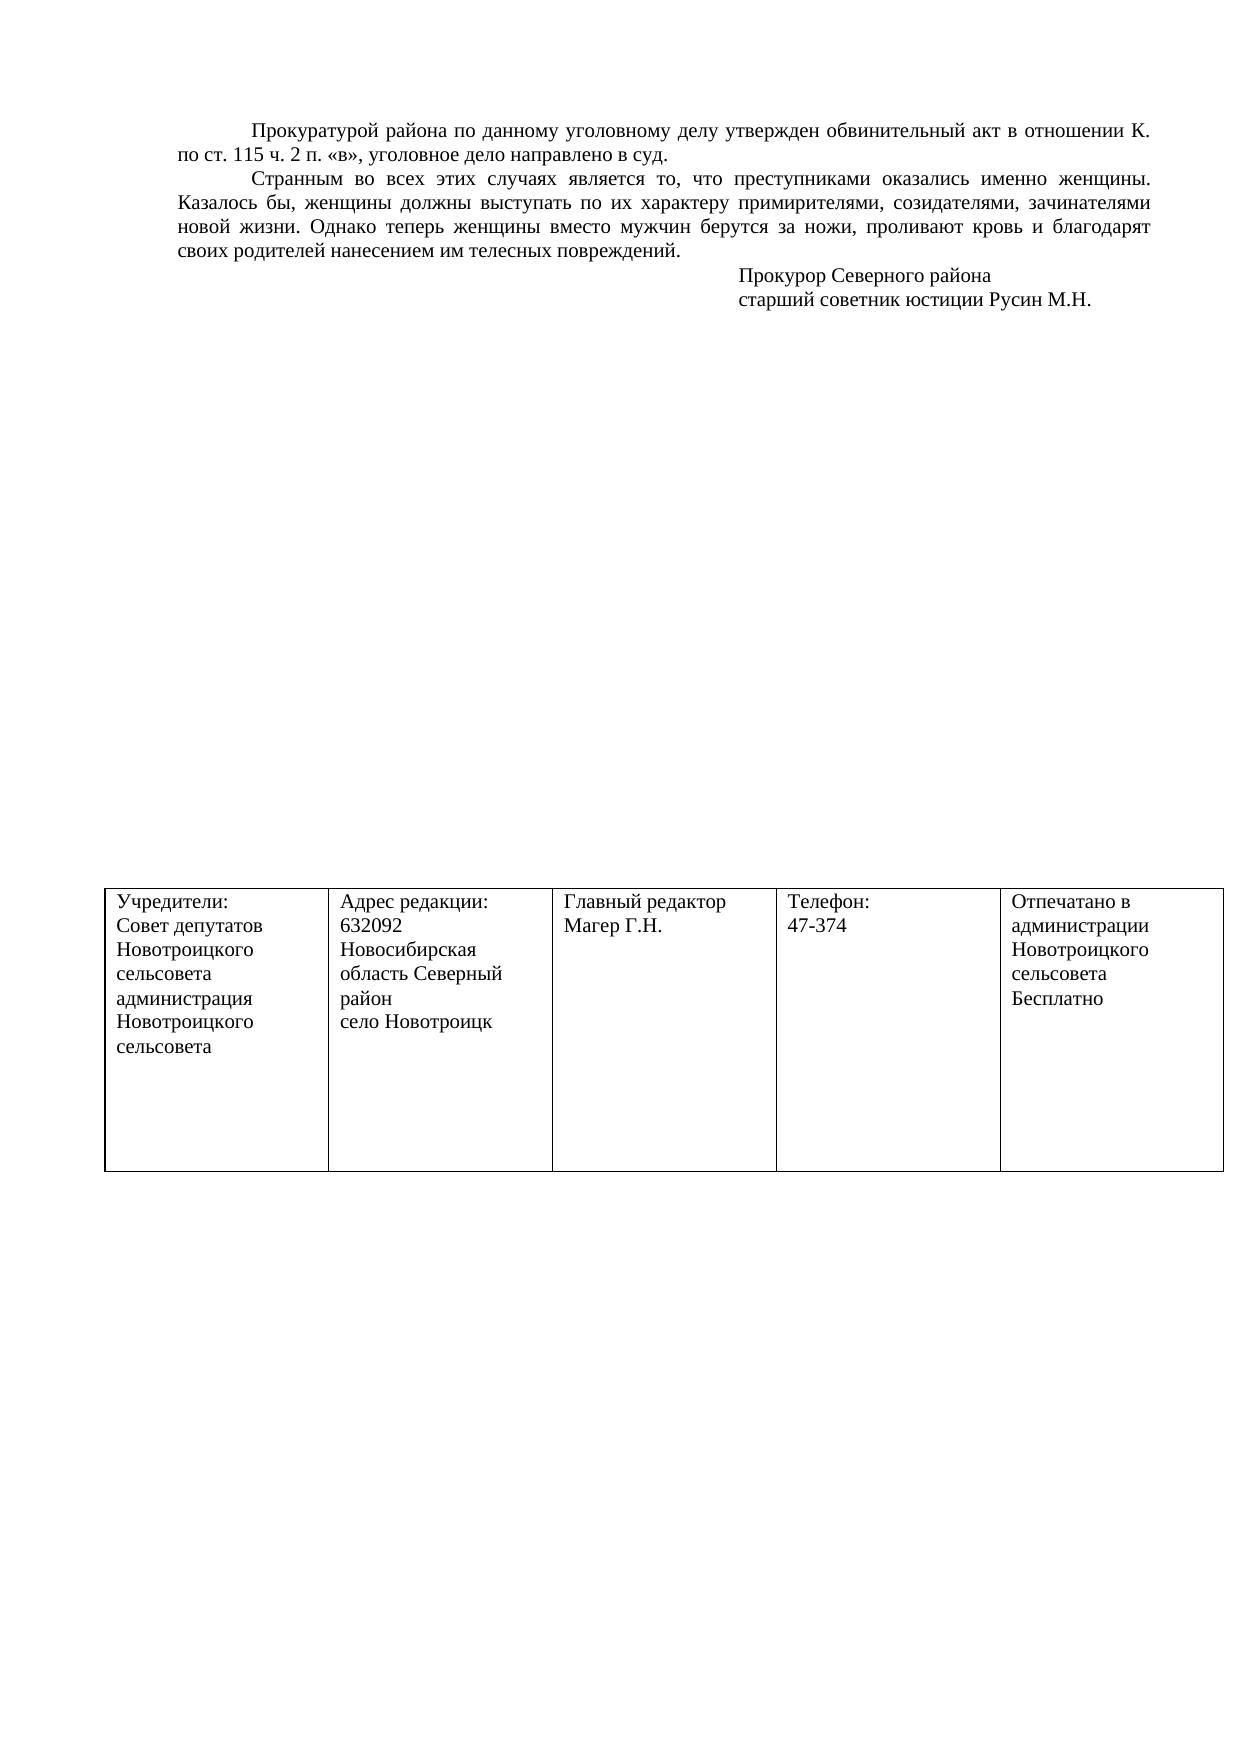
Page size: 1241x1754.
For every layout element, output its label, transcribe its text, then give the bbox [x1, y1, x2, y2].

table_header Адрес редакции: 632092 Новосибирская область Северный район село Новотроицк [329, 889, 552, 1171]
text Прокурор Северного района [738, 262, 1152, 287]
text старший советник юстиции Русин М.Н. [738, 287, 1152, 311]
table_header Учредители: Совет депутатов Новотроицкого сельсовета администрация Новотроицкого сельсовета [106, 889, 328, 1171]
table_header Отпечатано в администрации Новотроицкого сельсовета Бесплатно [1001, 889, 1223, 1171]
table_header Главный редактор Магер Г.Н. [553, 889, 776, 1171]
text Странным во всех этих случаях является то, что преступниками оказались именно женщины. Казалось бы, женщины должны выступать по их характеру примирителями, созидателями, зачинателями новой жизни. Однако теперь женщины вместо мужчин берутся за ножи, проливают кровь и благодарят своих родителей нанесением им телесных повреждений. [177, 166, 1152, 262]
text Прокуратурой района по данному уголовному делу утвержден обвинительный акт в отношении К. по ст. 115 ч. 2 п. «в», уголовное дело направлено в суд. [177, 118, 1152, 166]
table_header Телефон: 47-374 [777, 889, 1000, 1171]
